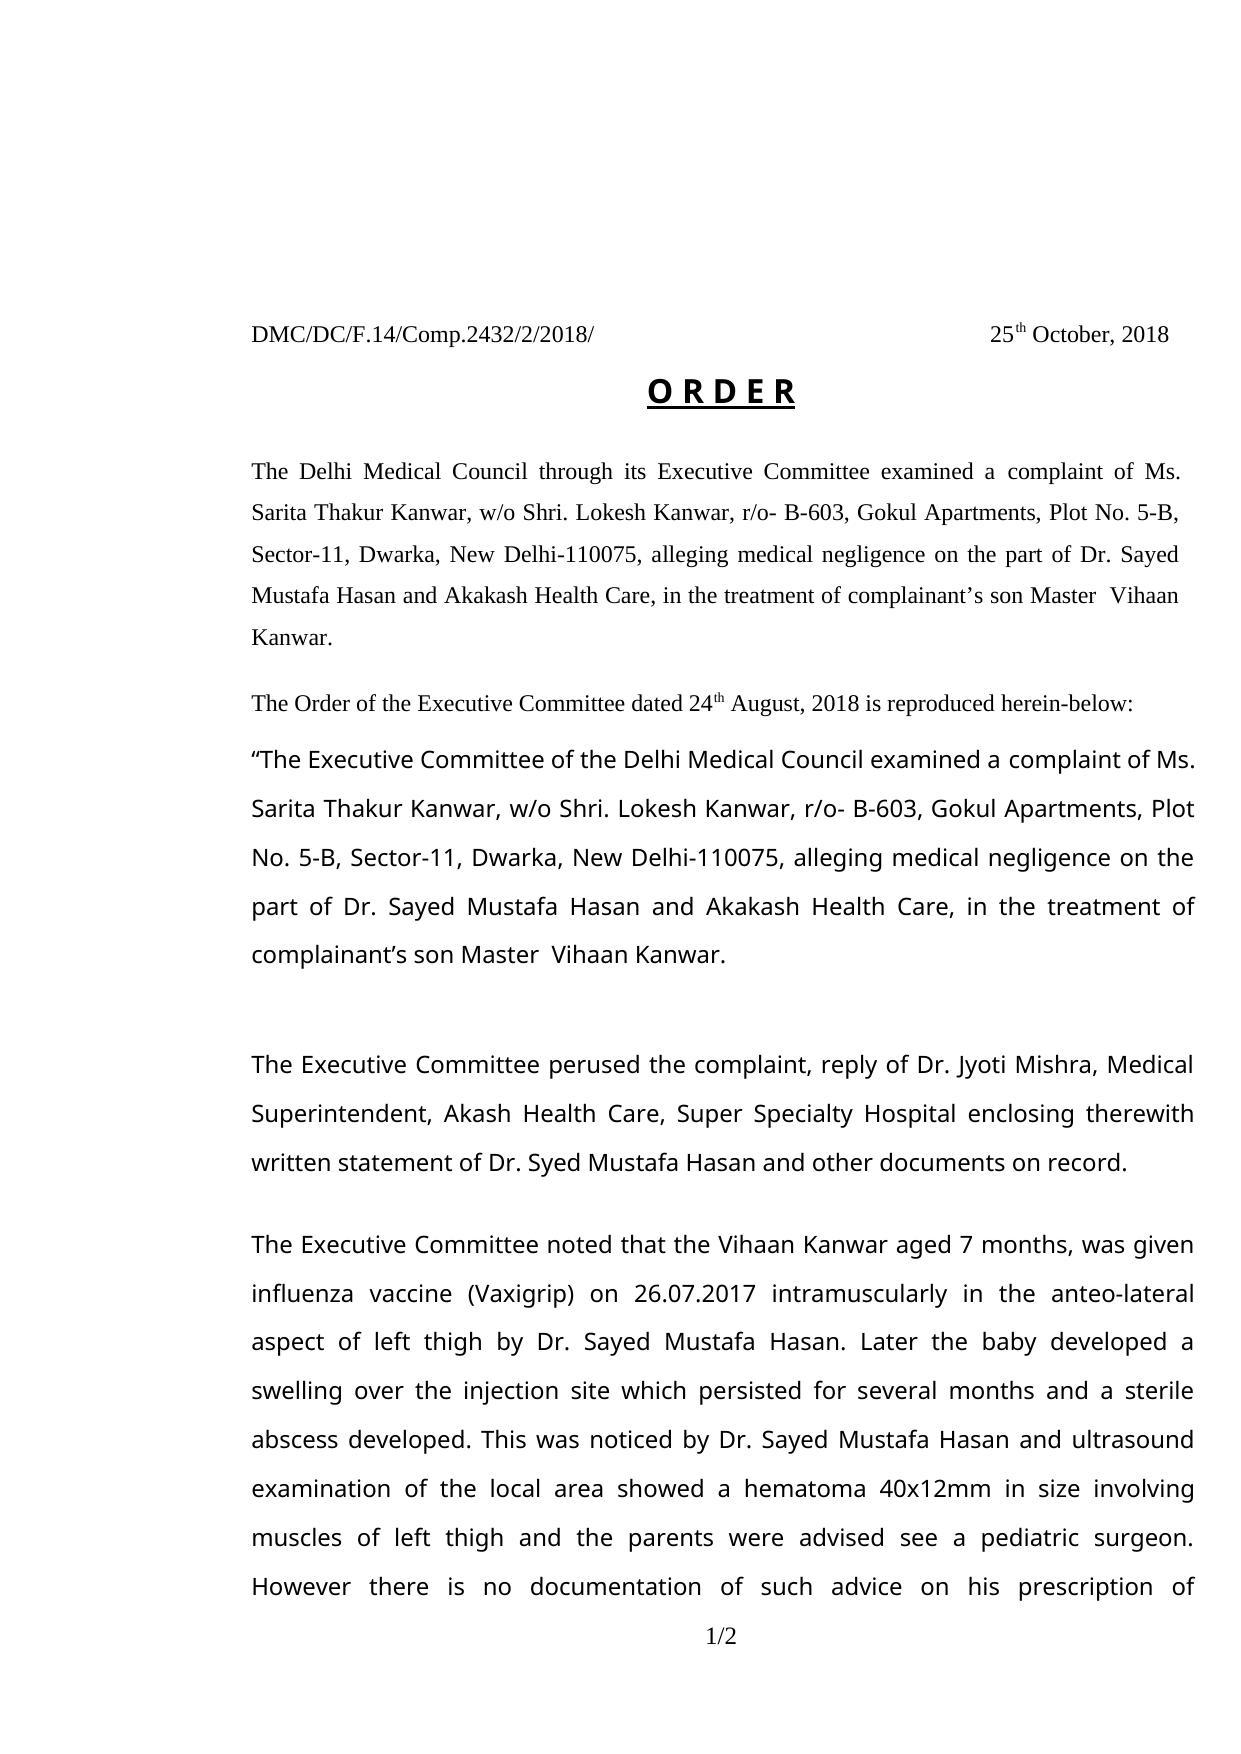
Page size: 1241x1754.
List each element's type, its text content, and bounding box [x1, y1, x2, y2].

list “The Executive Committee of the Delhi Medical Council examined a complaint of Ms. Sarita Thakur Kanwar, w/o Shri. Lokesh Kanwar, r/o- B-603, Gokul Apartments, Plot No. 5-B, Sector-11, Dwarka, New Delhi-110075, alleging medical negligence on the part of Dr. Sayed Mustafa Hasan and Akakash Health Care, in the treatment of complainant’s son Master Vihaan Kanwar. [251, 743, 1196, 971]
list The Delhi Medical Council through its Executive Committee examined a complaint of Ms. Sarita Thakur Kanwar, w/o Shri. Lokesh Kanwar, r/o- B-603, Gokul Apartments, Plot No. 5-B, Sector-11, Dwarka, New Delhi-110075, alleging medical negligence on the part of Dr. Sayed Mustafa Hasan and Akakash Health Care, in the treatment of complainant’s son Master Vihaan Kanwar. [251, 457, 1181, 650]
text DMC/DC/F.14/Comp.2432/2/2018/ 25th October, 2018 [251, 320, 1181, 347]
text O R D E R [310, 368, 1132, 413]
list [251, 1227, 1196, 1602]
list The Order of the Executive Committee dated 24th August, 2018 is reproduced herein-below: [251, 689, 1181, 716]
list The Executive Committee perused the complaint, reply of Dr. Jyoti Mishra, Medical Superintendent, Akash Health Care, Super Specialty Hospital enclosing therewith written statement of Dr. Syed Mustafa Hasan and other documents on record. [251, 1048, 1196, 1179]
